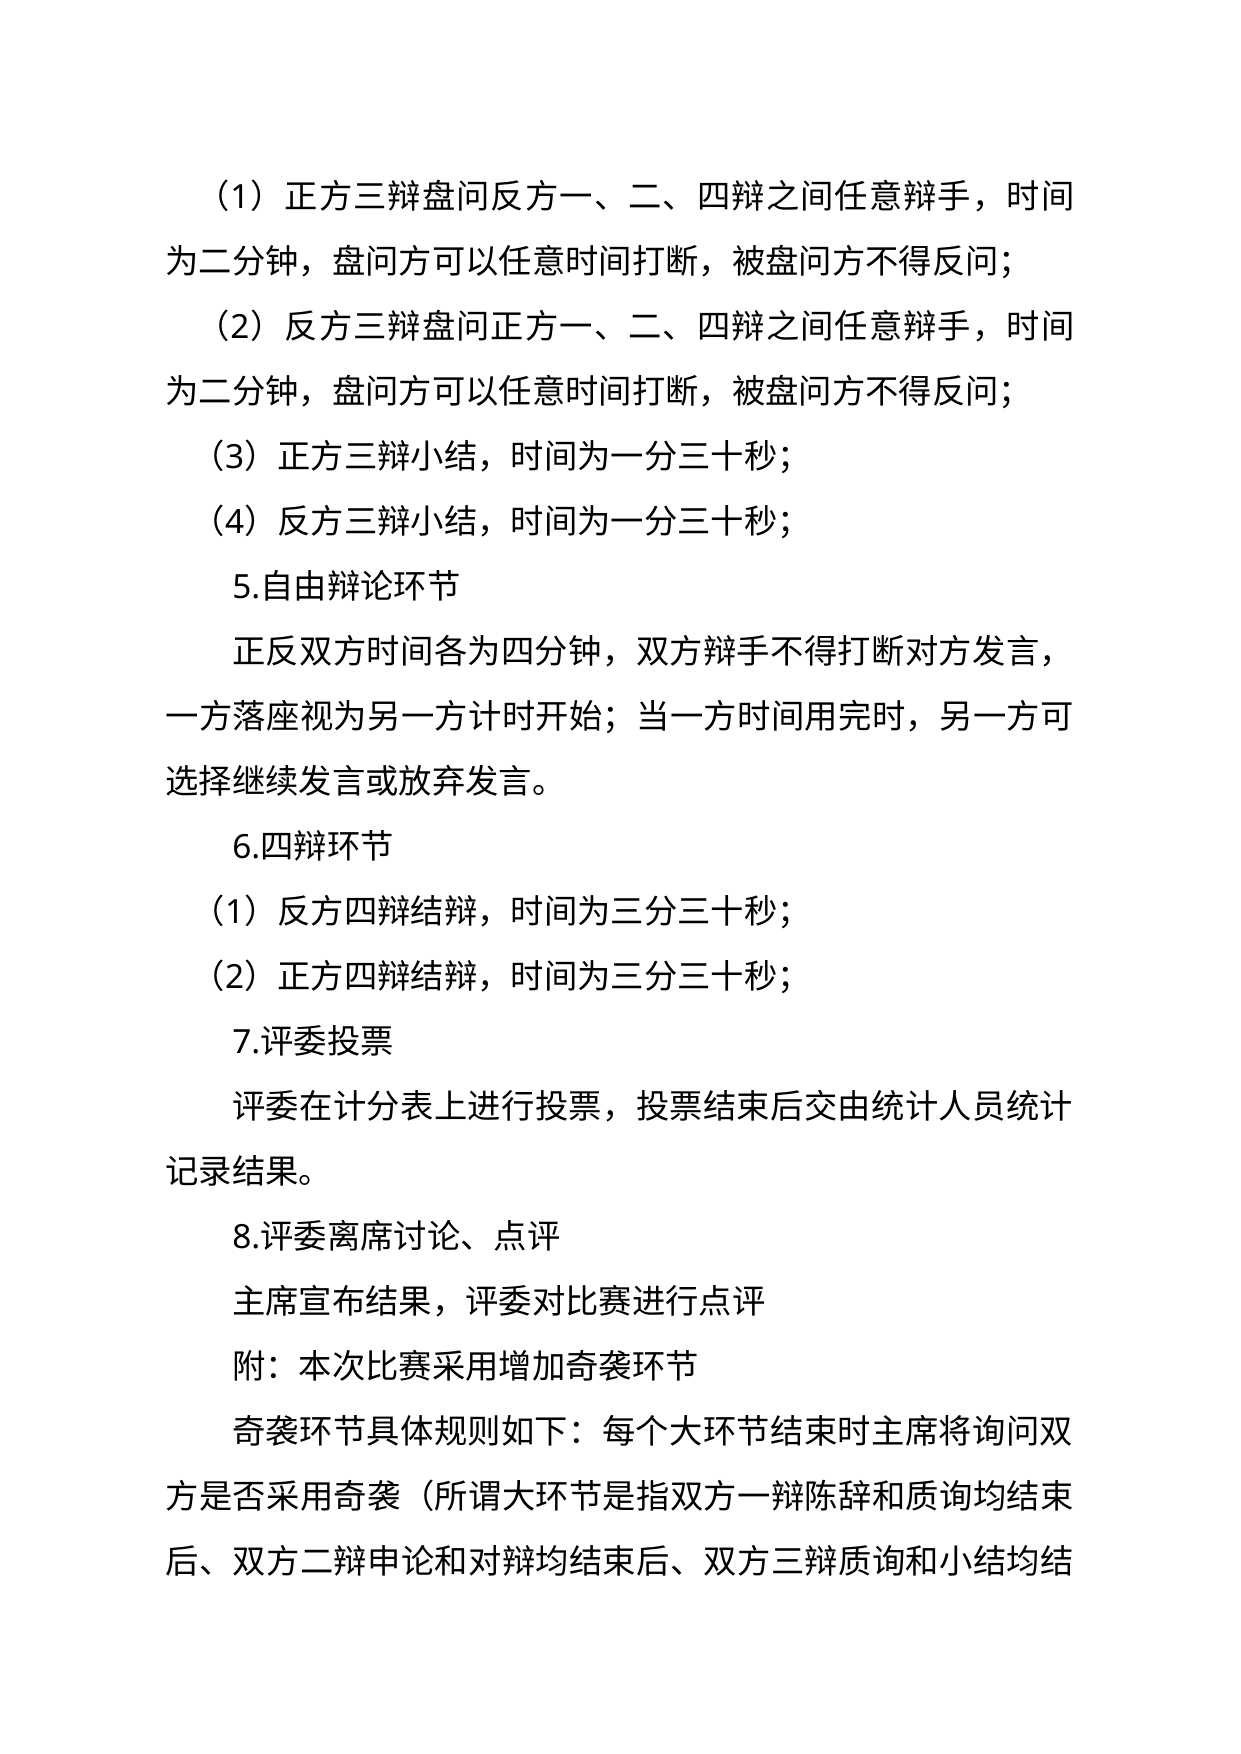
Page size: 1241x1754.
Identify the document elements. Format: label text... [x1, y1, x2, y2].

text 6.四辩环节 [165, 812, 1075, 877]
text （1）正方三辩盘问反方一、二、四辩之间任意辩手，时间为二分钟，盘问方可以任意时间打断，被盘问方不得反问； （2）反方三辩盘问正方一、二、四辩之间任意辩手，时间为二分钟，盘问方可以任意时间打断，被盘问方不得反问； （3）正方三辩小结，时间为一分三十秒； （4）反方三辩小结，时间为一分三十秒； [165, 162, 1075, 552]
text 正反双方时间各为四分钟，双方辩手不得打断对方发言，一方落座视为另一方计时开始；当一方时间用完时，另一方可选择继续发言或放弃发言。 [165, 617, 1075, 812]
text 评委在计分表上进行投票，投票结束后交由统计人员统计，记录结果。 [165, 1072, 1075, 1202]
list 评委离席讨论、点评 [165, 1202, 1075, 1267]
text 主席宣布结果，评委对比赛进行点评 [165, 1267, 1075, 1332]
text （1）反方四辩结辩，时间为三分三十秒； （2）正方四辩结辩，时间为三分三十秒； [165, 877, 1075, 1007]
text 7.评委投票 [165, 1007, 1075, 1072]
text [165, 1397, 1075, 1592]
text 附：本次比赛采用增加奇袭环节 [165, 1332, 1075, 1397]
text 5.自由辩论环节 [165, 552, 1075, 617]
